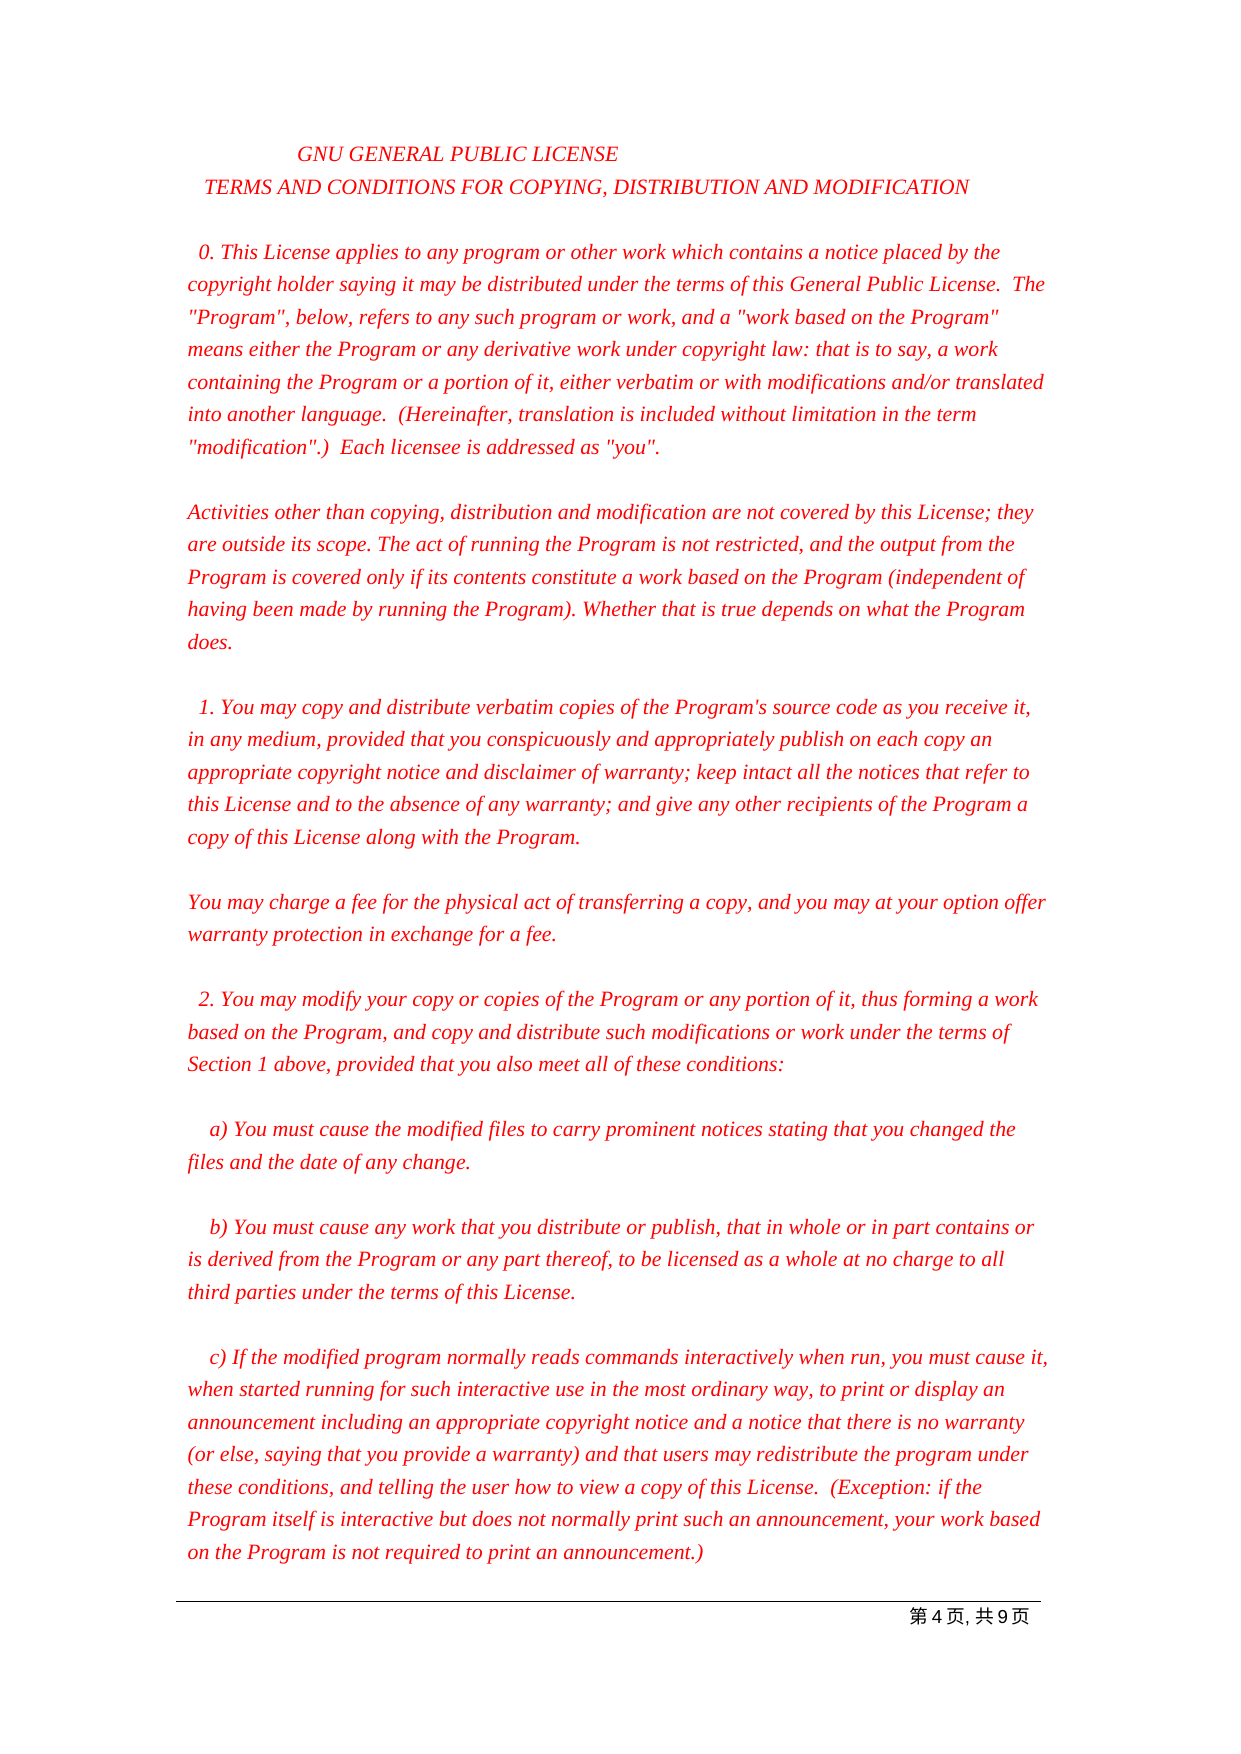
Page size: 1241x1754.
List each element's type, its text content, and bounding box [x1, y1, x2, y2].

text TERMS AND CONDITIONS FOR COPYING, DISTRIBUTION AND MODIFICATION [187, 170, 1053, 202]
text 2. You may modify your copy or copies of the Program or any portion of it, thus forming a work based on the Program, and copy and distribute such modifications or work under the terms of Section 1 above, provided that you also meet all of these conditions: [187, 982, 1053, 1080]
text a) You must cause the modified files to carry prominent notices stating that you changed the files and the date of any change. [187, 1112, 1053, 1177]
text 1. You may copy and distribute verbatim copies of the Program's source code as you receive it, in any medium, provided that you conspicuously and appropriately publish on each copy an appropriate copyright notice and disclaimer of warranty; keep intact all the notices that refer to this License and to the absence of any warranty; and give any other recipients of the Program a copy of this License along with the Program. [187, 690, 1053, 852]
text 0. This License applies to any program or other work which contains a notice placed by the copyright holder saying it may be distributed under the terms of this General Public License. The "Program", below, refers to any such program or work, and a "work based on the Program" means either the Program or any derivative work under copyright law: that is to say, a work containing the Program or a portion of it, either verbatim or with modifications and/or translated into another language. (Hereinafter, translation is included without limitation in the term "modification".) Each licensee is addressed as "you". [187, 235, 1053, 462]
text Activities other than copying, distribution and modification are not covered by this License; they are outside its scope. The act of running the Program is not restricted, and the output from the Program is covered only if its contents constitute a work based on the Program (independent of having been made by running the Program). Whether that is true depends on what the Program does. [187, 495, 1053, 657]
text GNU GENERAL PUBLIC LICENSE [187, 137, 1053, 170]
text You may charge a fee for the physical act of transferring a copy, and you may at your option offer warranty protection in exchange for a fee. [187, 885, 1053, 950]
text c) If the modified program normally reads commands interactively when run, you must cause it, when started running for such interactive use in the most ordinary way, to print or display an announcement including an appropriate copyright notice and a notice that there is no warranty (or else, saying that you provide a warranty) and that users may redistribute the program under these conditions, and telling the user how to view a copy of this License. (Exception: if the Program itself is interactive but does not normally print such an announcement, your work based on the Program is not required to print an announcement.) [187, 1340, 1053, 1567]
text b) You must cause any work that you distribute or publish, that in whole or in part contains or is derived from the Program or any part thereof, to be licensed as a whole at no charge to all third parties under the terms of this License. [187, 1210, 1053, 1307]
